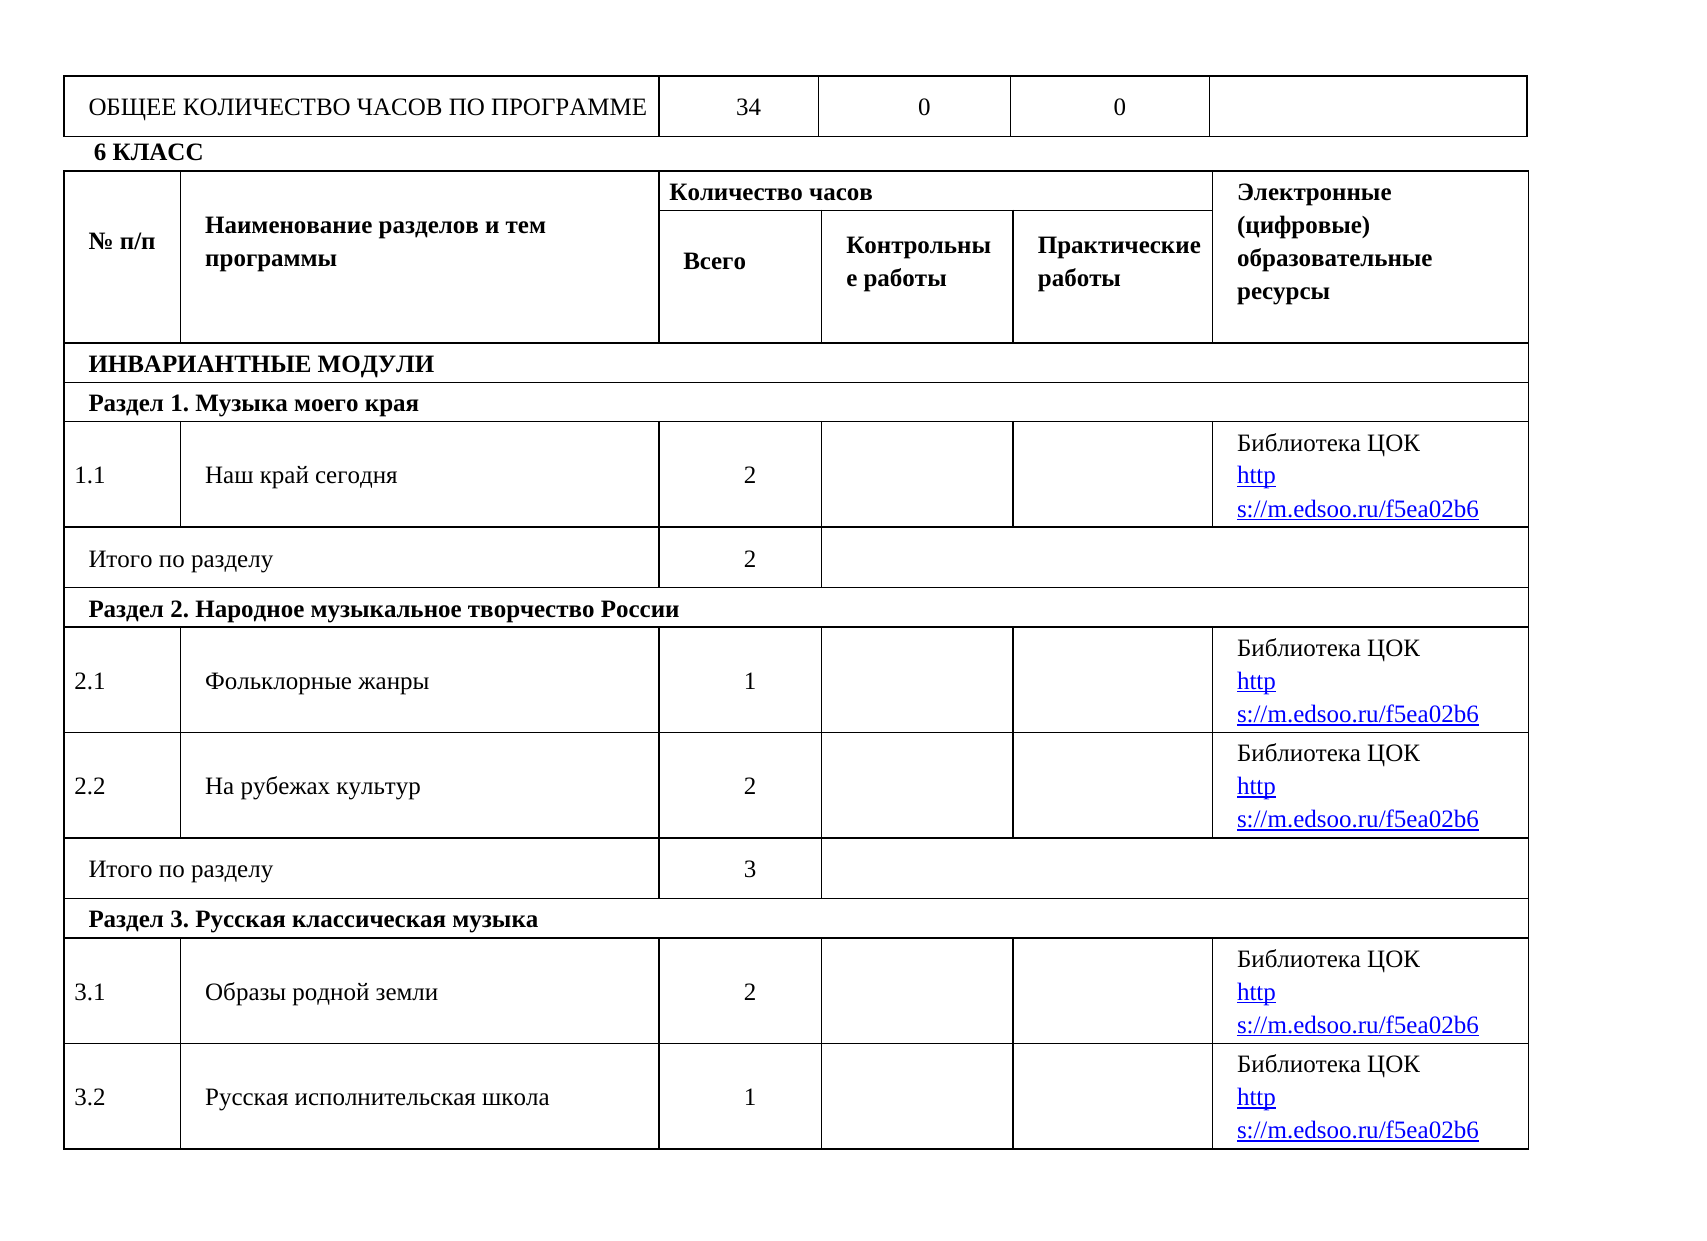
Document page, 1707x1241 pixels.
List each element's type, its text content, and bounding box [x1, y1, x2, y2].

table_cell [1014, 733, 1212, 837]
table_cell 1 [660, 628, 821, 732]
table_cell 34 [660, 77, 818, 136]
table_cell Итого по разделу [65, 528, 658, 587]
table_cell 1.1 [65, 422, 180, 526]
table_cell Контрольные работы [822, 211, 1012, 342]
table_cell Библиотека ЦОК https://m.edsoo.ru/f5ea02b6 [1213, 422, 1528, 526]
table_cell 2.2 [65, 733, 180, 837]
table_cell 3 [660, 839, 821, 898]
table_cell [1014, 628, 1212, 732]
table_header Наименование разделов и тем программы [181, 172, 658, 342]
table_cell ИНВАРИАНТНЫЕ МОДУЛИ [65, 344, 1528, 381]
table_cell ОБЩЕЕ КОЛИЧЕСТВО ЧАСОВ ПО ПРОГРАММЕ [65, 77, 658, 136]
table_cell [1014, 939, 1212, 1042]
table_cell [822, 733, 1012, 837]
table_cell На рубежах культур [181, 733, 658, 837]
table_cell [822, 528, 1528, 587]
table_header Электронные (цифровые) образовательные ресурсы [1213, 172, 1528, 342]
table_cell [1014, 422, 1212, 526]
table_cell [1213, 939, 1528, 1042]
table_cell 0 [1011, 77, 1209, 136]
table_cell Раздел 2. Народное музыкальное творчество России [65, 588, 1528, 626]
table_cell Библиотека ЦОК https://m.edsoo.ru/f5ea02b6 [1213, 628, 1528, 732]
table_cell Раздел 1. Музыка моего края [65, 383, 1528, 421]
table_cell [822, 1044, 1012, 1148]
table_cell [822, 628, 1012, 732]
text 6 КЛАСС [87, 137, 1632, 166]
table_cell 2 [660, 422, 821, 526]
table_cell 3.2 [65, 1044, 180, 1148]
table_cell Раздел 3. Русская классическая музыка [65, 899, 1528, 937]
table_cell Фольклорные жанры [181, 628, 658, 732]
table_cell [822, 839, 1528, 898]
table_cell 2 [660, 733, 821, 837]
table_cell 2 [660, 939, 821, 1042]
table_header № п/п [65, 172, 180, 342]
table_cell Наш край сегодня [181, 422, 658, 526]
table_cell 2.1 [65, 628, 180, 732]
table_cell [1014, 1044, 1212, 1148]
table_cell Всего [660, 211, 821, 342]
table_cell Практические работы [1014, 211, 1212, 342]
table_cell Итого по разделу [65, 839, 658, 898]
table_cell 0 [819, 77, 1010, 136]
table_cell [822, 939, 1012, 1042]
table_cell [1210, 77, 1526, 136]
table_cell 1 [660, 1044, 821, 1148]
table_header Количество часов [660, 172, 1212, 209]
table_cell 2 [660, 528, 821, 587]
table_cell 3.1 [65, 939, 180, 1042]
table_cell [822, 422, 1012, 526]
table_cell Русская исполнительская школа [181, 1044, 658, 1148]
table_cell Библиотека ЦОК https://m.edsoo.ru/f5ea02b6 [1213, 733, 1528, 837]
table_cell Образы родной земли [181, 939, 658, 1042]
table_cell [1213, 1044, 1528, 1148]
